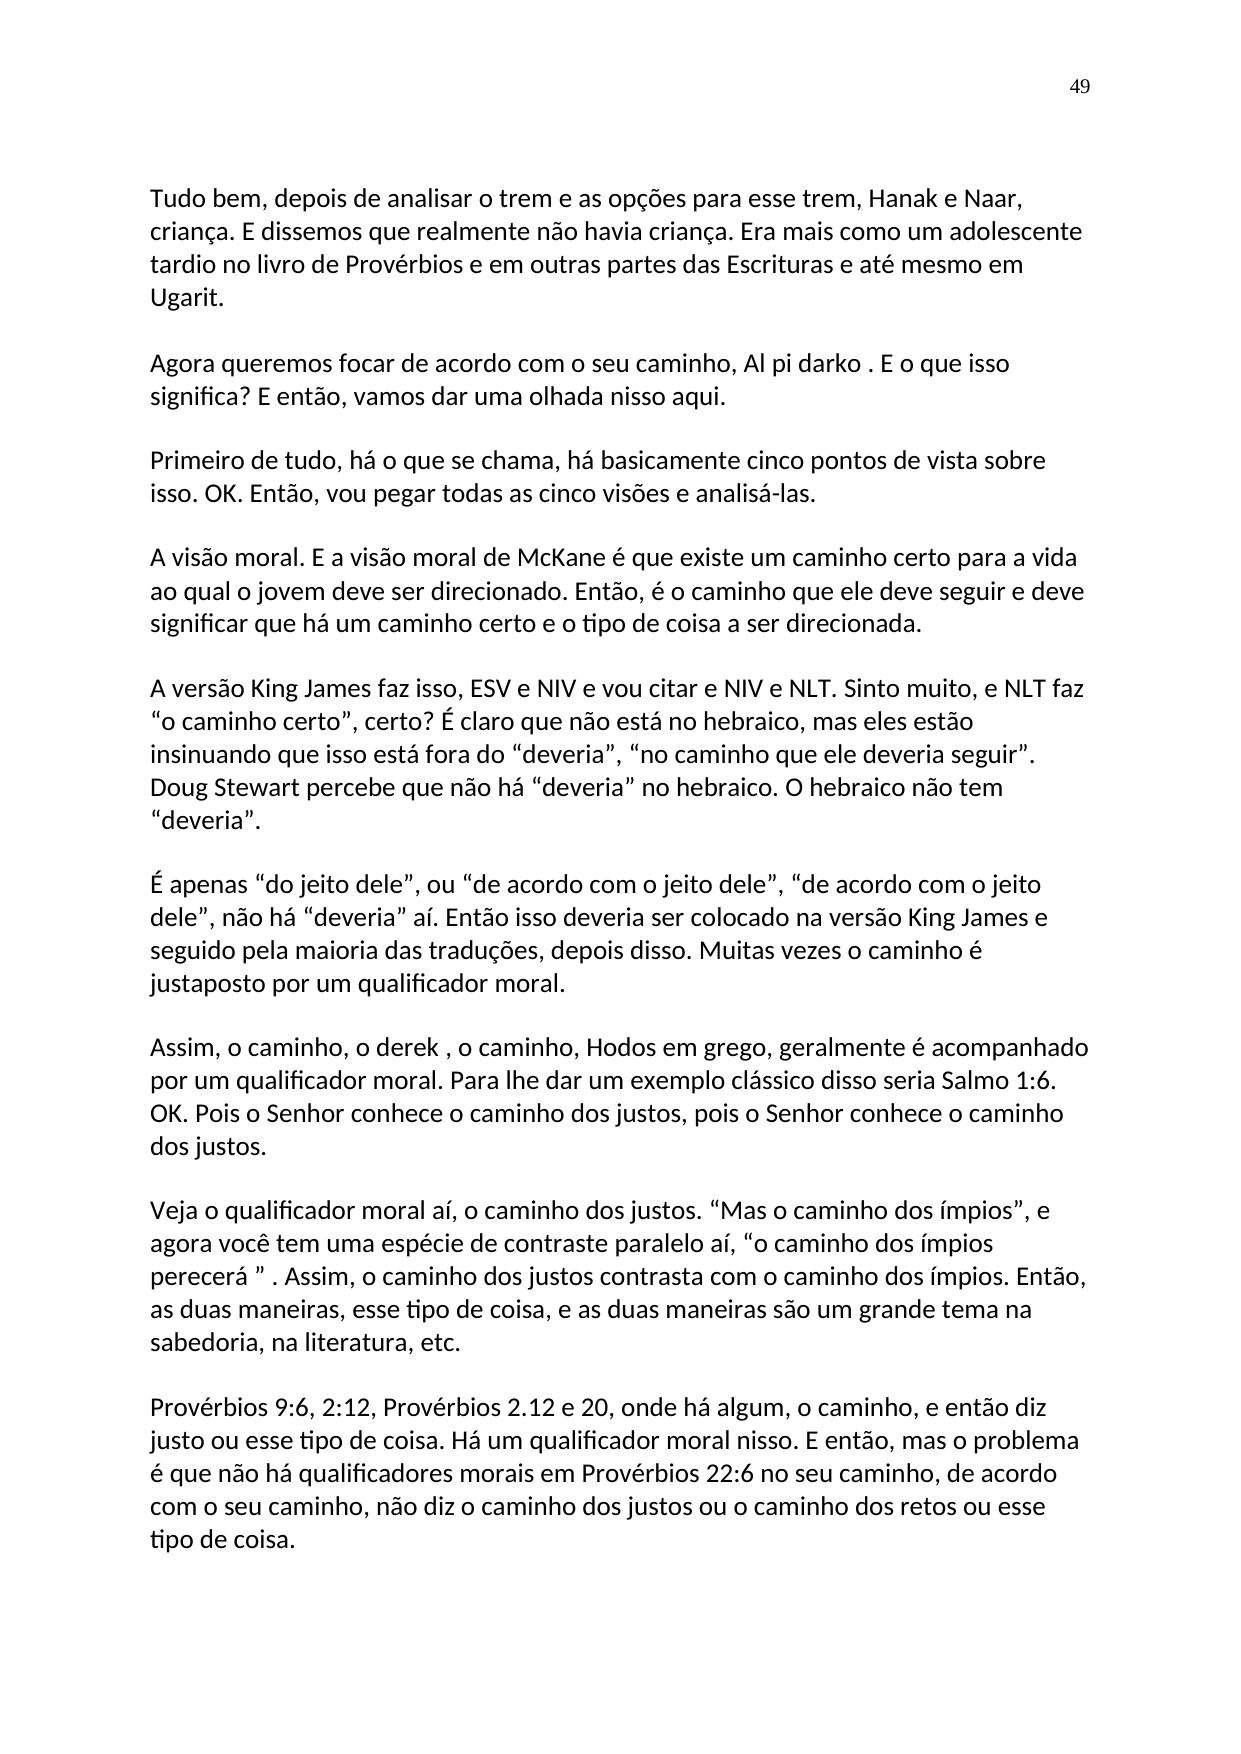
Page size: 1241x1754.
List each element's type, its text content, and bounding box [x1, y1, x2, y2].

text Provérbios 9:6, 2:12, Provérbios 2.12 e 20, onde há algum, o caminho, e então diz justo ou esse tipo de coisa. Há um qualificador moral nisso. E então, mas o problema é que não há qualificadores morais em Provérbios 22:6 no seu caminho, de acordo com o seu caminho, não diz o caminho dos justos ou o caminho dos retos ou esse tipo de coisa. [150, 1390, 1090, 1555]
text Assim, o caminho, o derek , o caminho, Hodos em grego, geralmente é acompanhado por um qualificador moral. Para lhe dar um exemplo clássico disso seria Salmo 1:6. OK. Pois o Senhor conhece o caminho dos justos, pois o Senhor conhece o caminho dos justos. [150, 1030, 1090, 1162]
text É apenas “do jeito dele”, ou “de acordo com o jeito dele”, “de acordo com o jeito dele”, não há “deveria” aí. Então isso deveria ser colocado na versão King James e seguido pela maioria das traduções, depois disso. Muitas vezes o caminho é justaposto por um qualificador moral. [150, 867, 1090, 999]
text Veja o qualificador moral aí, o caminho dos justos. “Mas o caminho dos ímpios”, e agora você tem uma espécie de contraste paralelo aí, “o caminho dos ímpios perecerá ” . Assim, o caminho dos justos contrasta com o caminho dos ímpios. Então, as duas maneiras, esse tipo de coisa, e as duas maneiras são um grande tema na sabedoria, na literatura, etc. [150, 1193, 1090, 1359]
text Primeiro de tudo, há o que se chama, há basicamente cinco pontos de vista sobre isso. OK. Então, vou pegar todas as cinco visões e analisá-las. [150, 443, 1090, 509]
text A visão moral. E a visão moral de McKane é que existe um caminho certo para a vida ao qual o jovem deve ser direcionado. Então, é o caminho que ele deve seguir e deve significar que há um caminho certo e o tipo de coisa a ser direcionada. [150, 541, 1090, 640]
text Agora queremos focar de acordo com o seu caminho, Al pi darko . E o que isso significa? E então, vamos dar uma olhada nisso aqui. [150, 346, 1090, 412]
text Tudo bem, depois de analisar o trem e as opções para esse trem, Hanak e Naar, criança. E dissemos que realmente não havia criança. Era mais como um adolescente tardio no livro de Provérbios e em outras partes das Escrituras e até mesmo em Ugarit. [150, 181, 1090, 313]
text A versão King James faz isso, ESV e NIV e vou citar e NIV e NLT. Sinto muito, e NLT faz “o caminho certo”, certo? É claro que não está no hebraico, mas eles estão insinuando que isso está fora do “deveria”, “no caminho que ele deveria seguir”. Doug Stewart percebe que não há “deveria” no hebraico. O hebraico não tem “deveria”. [150, 671, 1090, 836]
